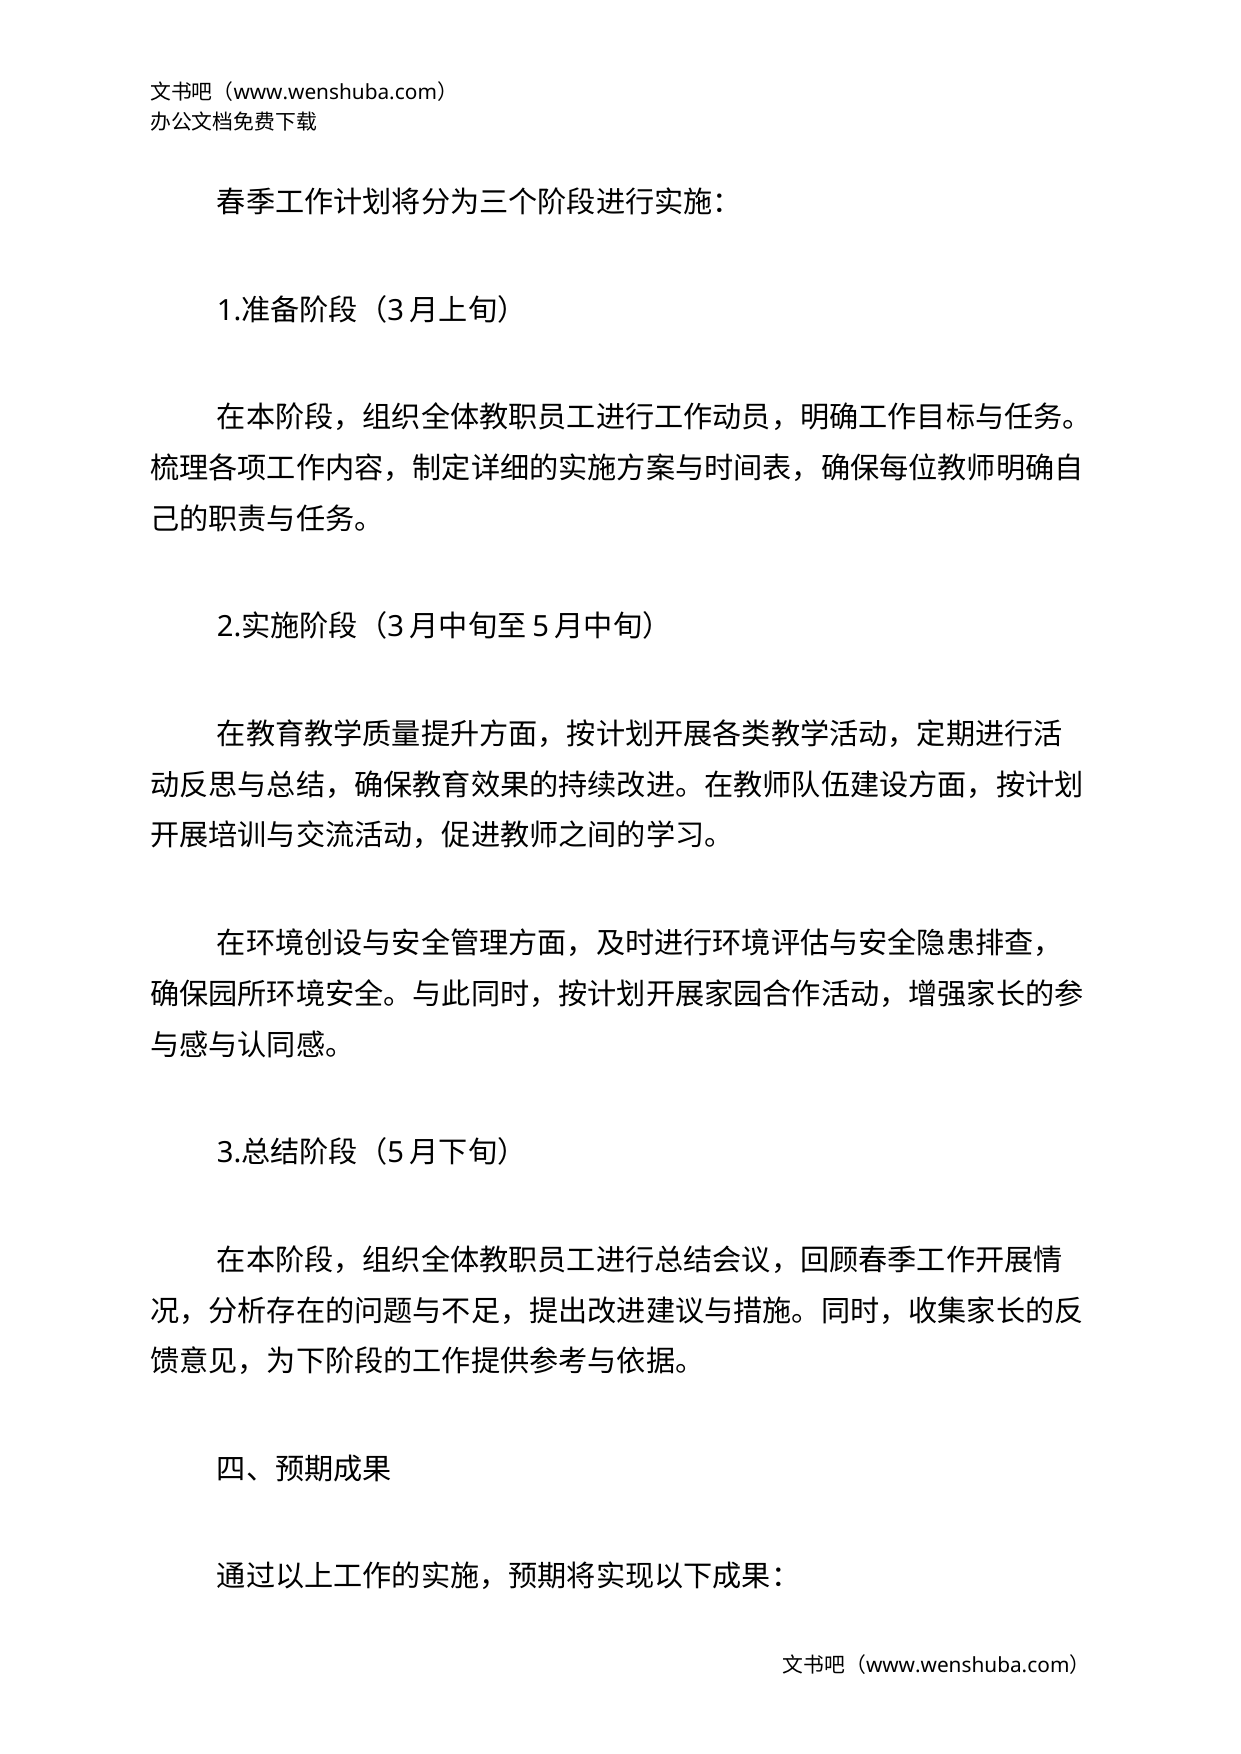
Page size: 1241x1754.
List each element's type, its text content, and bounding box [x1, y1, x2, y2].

text 春季工作计划将分为三个阶段进行实施： [150, 178, 1090, 221]
text 3.总结阶段（5月下旬） [150, 1129, 1090, 1171]
text 2.实施阶段（3月中旬至5月中旬） [150, 603, 1090, 645]
text 在本阶段，组织全体教职员工进行总结会议，回顾春季工作开展情况，分析存在的问题与不足，提出改进建议与措施。同时，收集家长的反馈意见，为下阶段的工作提供参考与依据。 [150, 1236, 1090, 1380]
text 通过以上工作的实施，预期将实现以下成果： [150, 1553, 1090, 1595]
text 在教育教学质量提升方面，按计划开展各类教学活动，定期进行活动反思与总结，确保教育效果的持续改进。在教师队伍建设方面，按计划开展培训与交流活动，促进教师之间的学习。 [150, 711, 1090, 854]
text 1.准备阶段（3月上旬） [150, 286, 1090, 328]
text 四、预期成果 [150, 1445, 1090, 1488]
text 在本阶段，组织全体教职员工进行工作动员，明确工作目标与任务。梳理各项工作内容，制定详细的实施方案与时间表，确保每位教师明确自己的职责与任务。 [150, 394, 1090, 537]
text 在环境创设与安全管理方面，及时进行环境评估与安全隐患排查，确保园所环境安全。与此同时，按计划开展家园合作活动，增强家长的参与感与认同感。 [150, 919, 1090, 1063]
